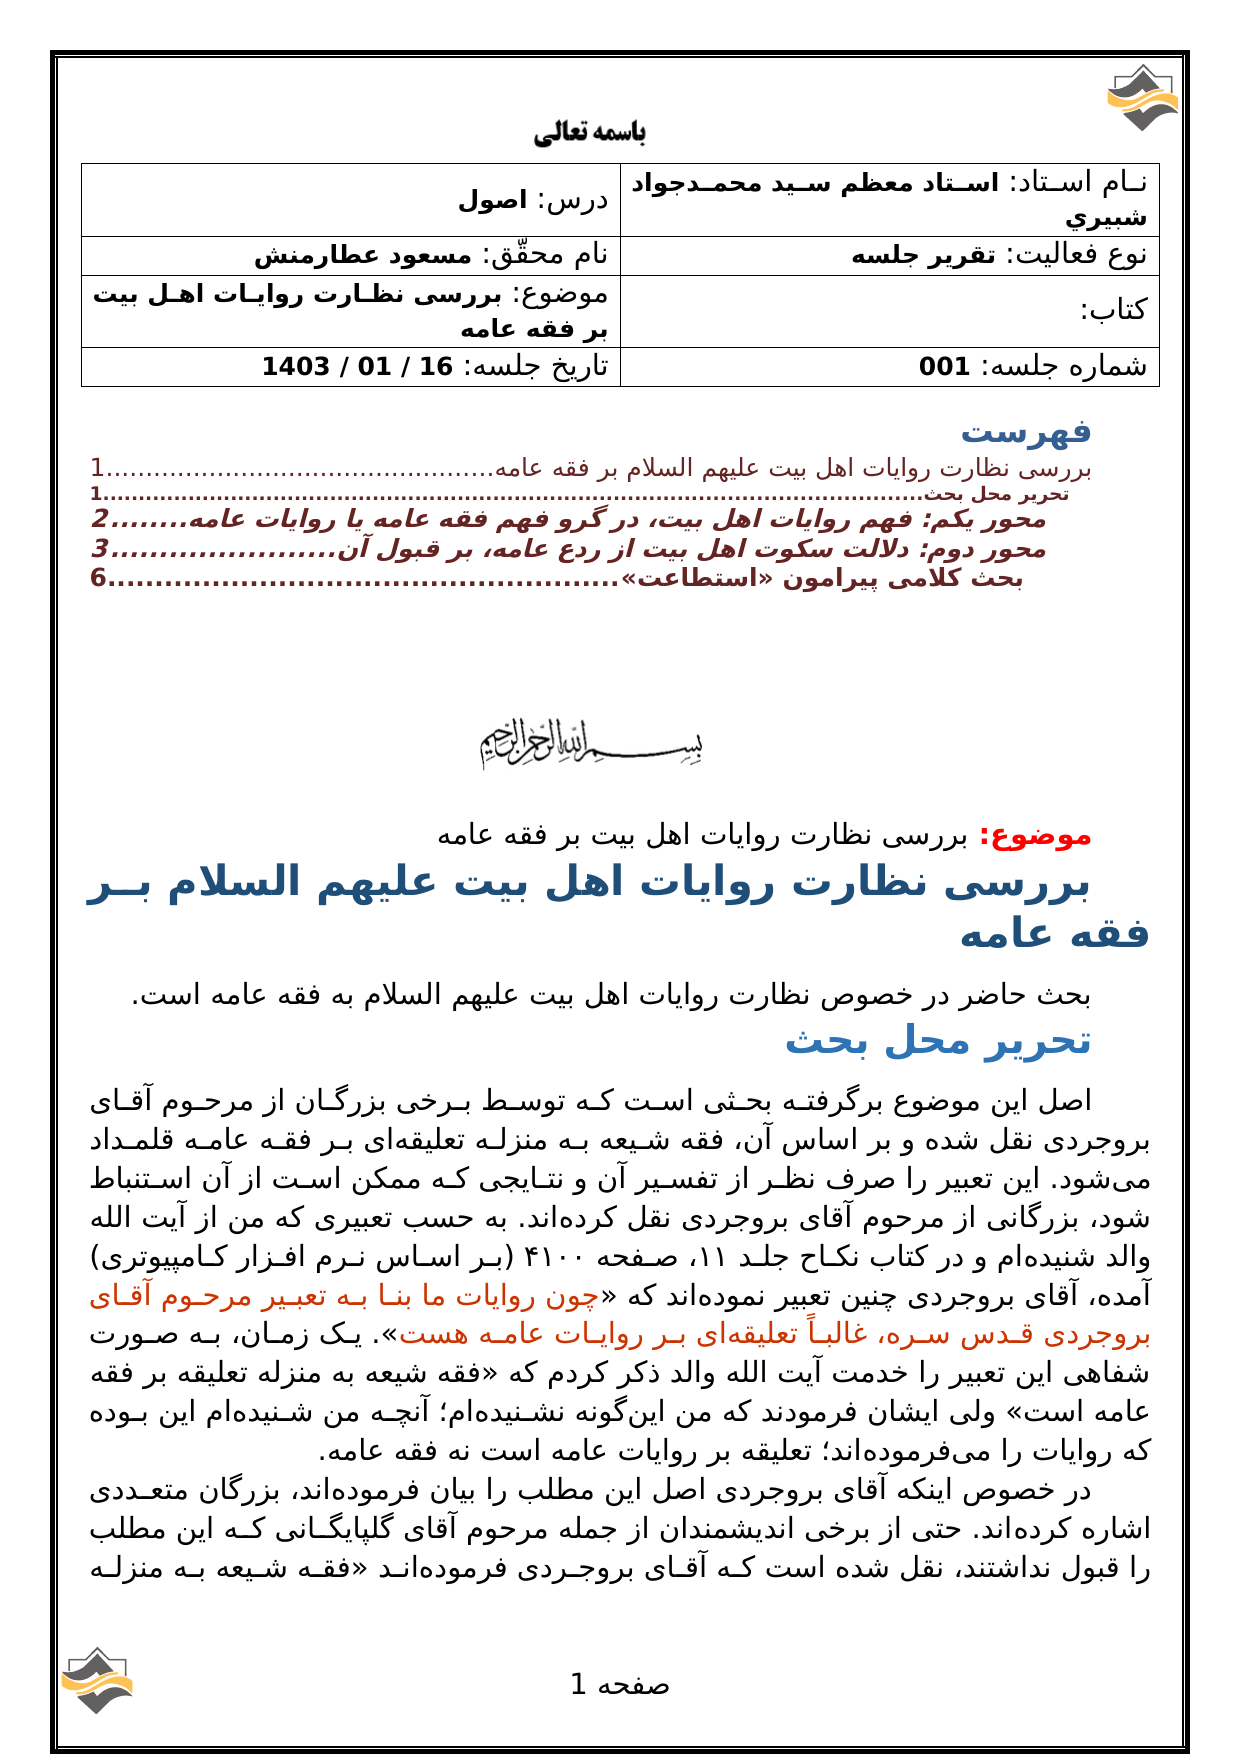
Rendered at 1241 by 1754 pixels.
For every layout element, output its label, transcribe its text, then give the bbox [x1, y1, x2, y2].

table_cell نام محقّق: مسعود عطارمنش [82, 237, 620, 274]
text اصل این موضوع برگرفته بحثی است که توسط برخی بزرگان از مرحوم آقای بروجردی نقل شده و بر اساس آن، فقه شیعه به منزله تعلیقه‌ای بر فقه عامه قلمداد می‌شود. این تعبیر را صرف نظر از تفسیر آن و نتایجی که ممکن است از آن استنباط شود، بزرگانی از مرحوم آقای بروجردی نقل کرده‌اند. به حسب تعبیری که من از آیت الله والد شنیده‌ام و در کتاب نکاح جلد ۱۱، صفحه ۴۱۰۰ (بر اساس نرم افزار کامپیوتری) آمده، آقای بروجردی چنین تعبیر نموده‌اند که «چون روایات ما بنا به تعبیر مرحوم آقای بروجردی قدس سره، غالباً تعلیقه‌ای بر روایات عامه هست». یک زمان، به صورت شفاهی این تعبیر را خدمت آیت الله والد ذکر کردم که «فقه شیعه به منزله تعلیقه بر فقه عامه است» ولی ایشان فرمودند که من این‌گونه نشنیده‌ام؛ آنچه من شنیده‌ام این بوده که روایات را می‌فرموده‌اند؛ تعلیقه بر روایات عامه است نه فقه عامه. [89, 1083, 1152, 1468]
table_cell تاریخ جلسه: 16 / 01 / 1403 [82, 348, 620, 386]
table_cell شماره جلسه: 001 [621, 348, 1159, 386]
picture [516, 108, 665, 159]
table_cell موضوع: بررسی نظارت روایات اهل بیت بر فقه عامه [82, 276, 620, 347]
picture [478, 709, 703, 777]
text موضوع: بررسی نظارت روایات اهل بیت بر فقه عامه [89, 817, 1152, 851]
table_header نام استاد: استاد معظم سيد محمدجواد شبيري [621, 164, 1159, 236]
table_cell کتاب: [621, 276, 1159, 347]
text بحث حاضر در خصوص نظارت روایات اهل بیت علیهم السلام به فقه عامه است. [89, 978, 1152, 1012]
subtitle بررسی نظارت روایات اهل بیت علیهم السلام بر فقه عامه [89, 856, 1152, 957]
table_cell نوع فعالیت: تقرير جلسه [621, 237, 1159, 274]
subtitle تحریر محل بحث [89, 1017, 1152, 1063]
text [89, 1473, 1152, 1584]
table_header درس: اصول [82, 164, 620, 236]
